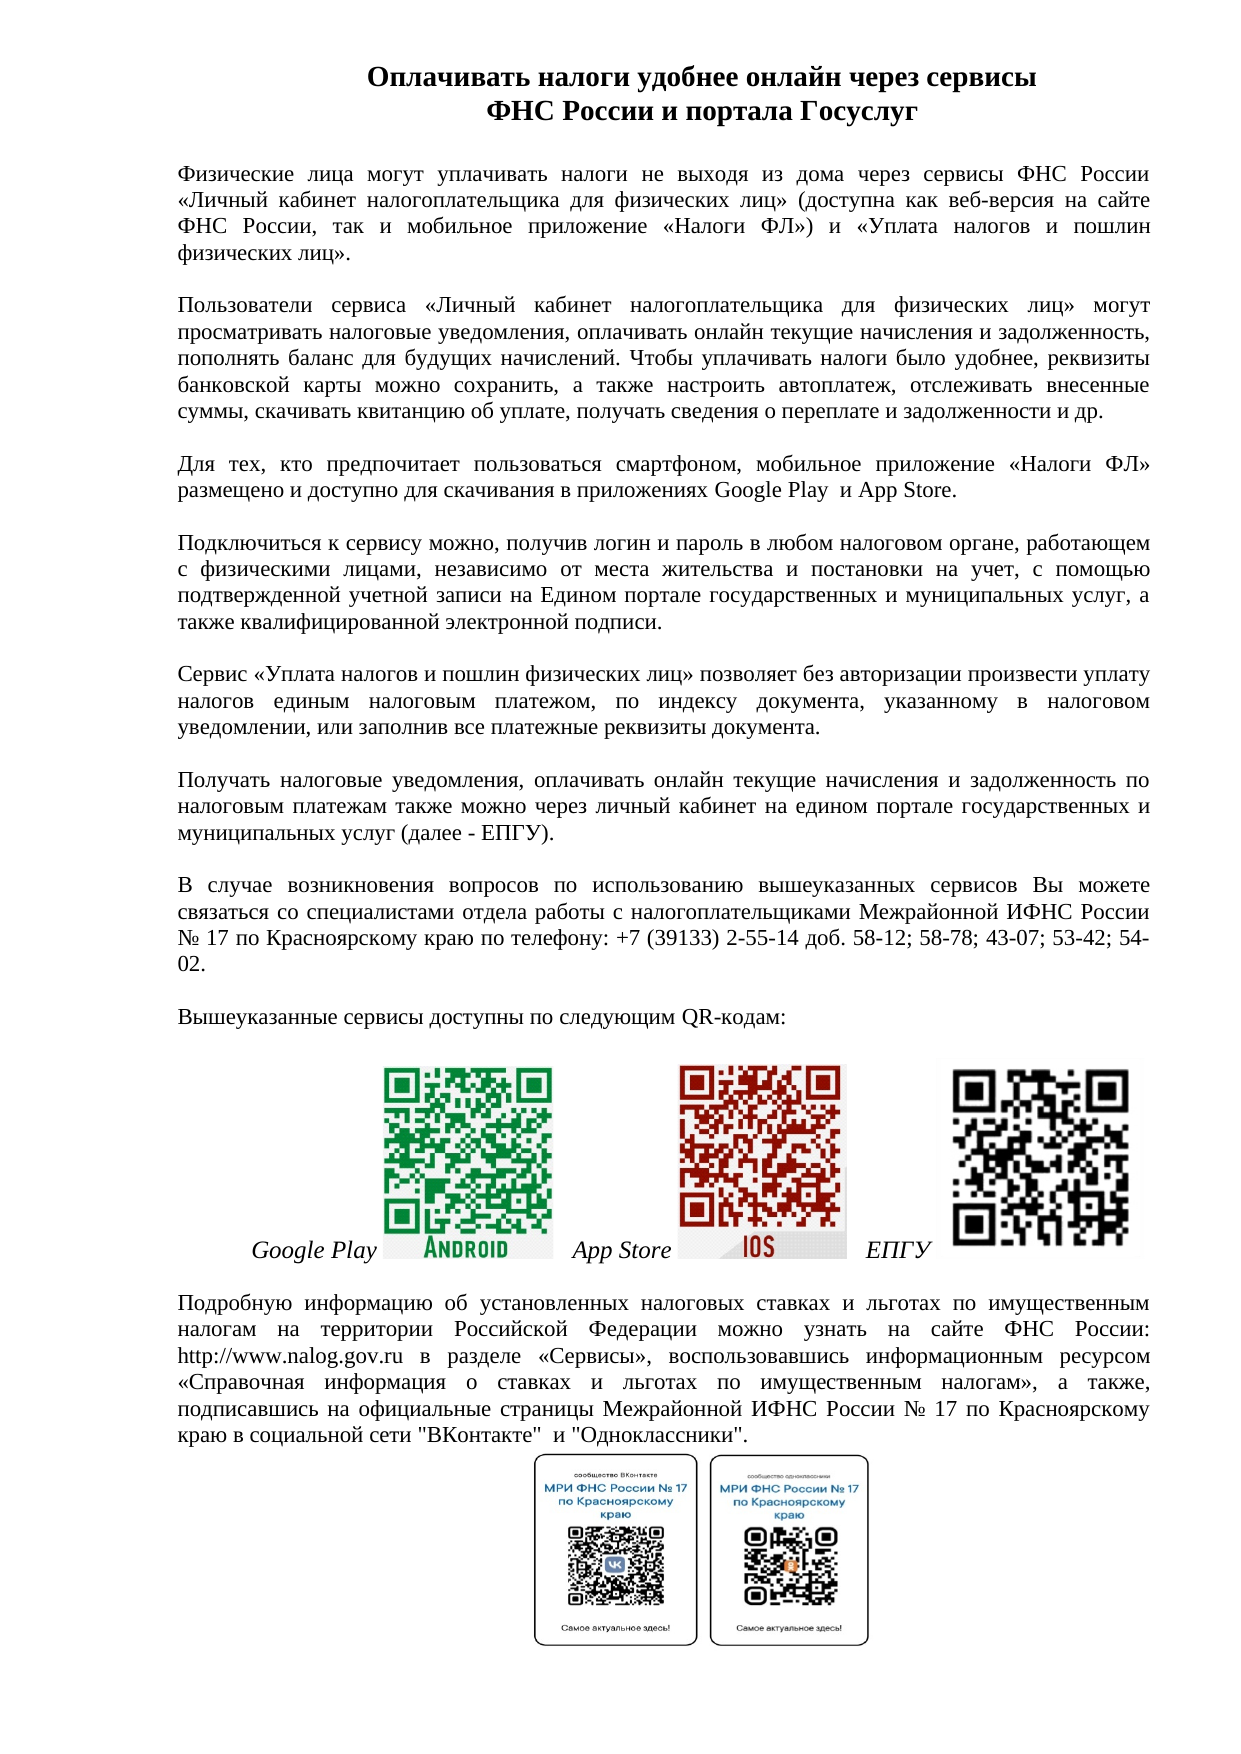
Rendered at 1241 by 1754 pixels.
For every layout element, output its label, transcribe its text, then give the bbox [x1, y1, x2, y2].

text Получать налоговые уведомления, оплачивать онлайн текущие начисления и задолженность по налоговым платежам также можно через личный кабинет на едином портале государственных и муниципальных услуг (далее - ЕПГУ). [177, 766, 1152, 845]
text Пользователи сервиса «Личный кабинет налогоплательщика для физических лиц» могут просматривать налоговые уведомления, оплачивать онлайн текущие начисления и задолженность, пополнять баланс для будущих начислений. Чтобы уплачивать налоги было удобнее, реквизиты банковской карты можно сохранить, а также настроить автоплатеж, отслеживать внесенные суммы, скачивать квитанцию об уплате, получать сведения о переплате и задолженности и др. [177, 292, 1152, 423]
text Подробную информацию об установленных налоговых ставках и льготах по имущественным налогам на территории Российской Федерации можно узнать на сайте ФНС России: http://www.nalog.gov.ru в разделе «Сервисы», воспользовавшись информационным ресурсом «Справочная информация о ставках и льготах по имущественным налогам», а также, подписавшись на официальные страницы Межрайонной ИФНС России № 17 по Красноярскому краю в социальной сети "ВКонтакте" и "Одноклассники". [177, 1289, 1152, 1447]
list Оплачивать налоги удобнее онлайн через сервисы [252, 59, 1152, 93]
picture [677, 1064, 847, 1259]
picture [382, 1066, 554, 1259]
text Вышеуказанные сервисы доступны по следующим QR-кодам: [177, 1003, 1152, 1029]
picture [936, 1058, 1145, 1259]
list ФНС России и портала Госуслуг [252, 93, 1152, 126]
text Физические лица могут уплачивать налоги не выходя из дома через сервисы ФНС России «Личный кабинет налогоплательщика для физических лиц» (доступна как веб-версия на сайте ФНС России, так и мобильное приложение «Налоги ФЛ») и «Уплата налогов и пошлин физических лиц». [177, 160, 1152, 265]
text Подключиться к сервису можно, получив логин и пароль в любом налоговом органе, работающем с физическими лицами, независимо от места жительства и постановки на учет, с помощью подтвержденной учетной записи на Едином портале государственных и муниципальных услуг, а также квалифицированной электронной подписи. [177, 529, 1152, 634]
text В случае возникновения вопросов по использованию вышеуказанных сервисов Вы можете связаться со специалистами отдела работы с налогоплательщиками Межрайонной ИФНС России № 17 по Красноярскому краю по телефону: +7 (39133) 2-55-14 доб. 58-12; 58-78; 43-07; 53-42; 54-02. [177, 871, 1152, 977]
text Сервис «Уплата налогов и пошлин физических лиц» позволяет без авторизации произвести уплату налогов единым налоговым платежом, по индексу документа, указанному в налоговом уведомлении, или заполнив все платежные реквизиты документа. [177, 661, 1152, 739]
text Для тех, кто предпочитает пользоваться смартфоном, мобильное приложение «Налоги ФЛ» размещено и доступно для скачивания в приложениях Google Play и App Store. [177, 450, 1152, 502]
picture [527, 1447, 875, 1652]
